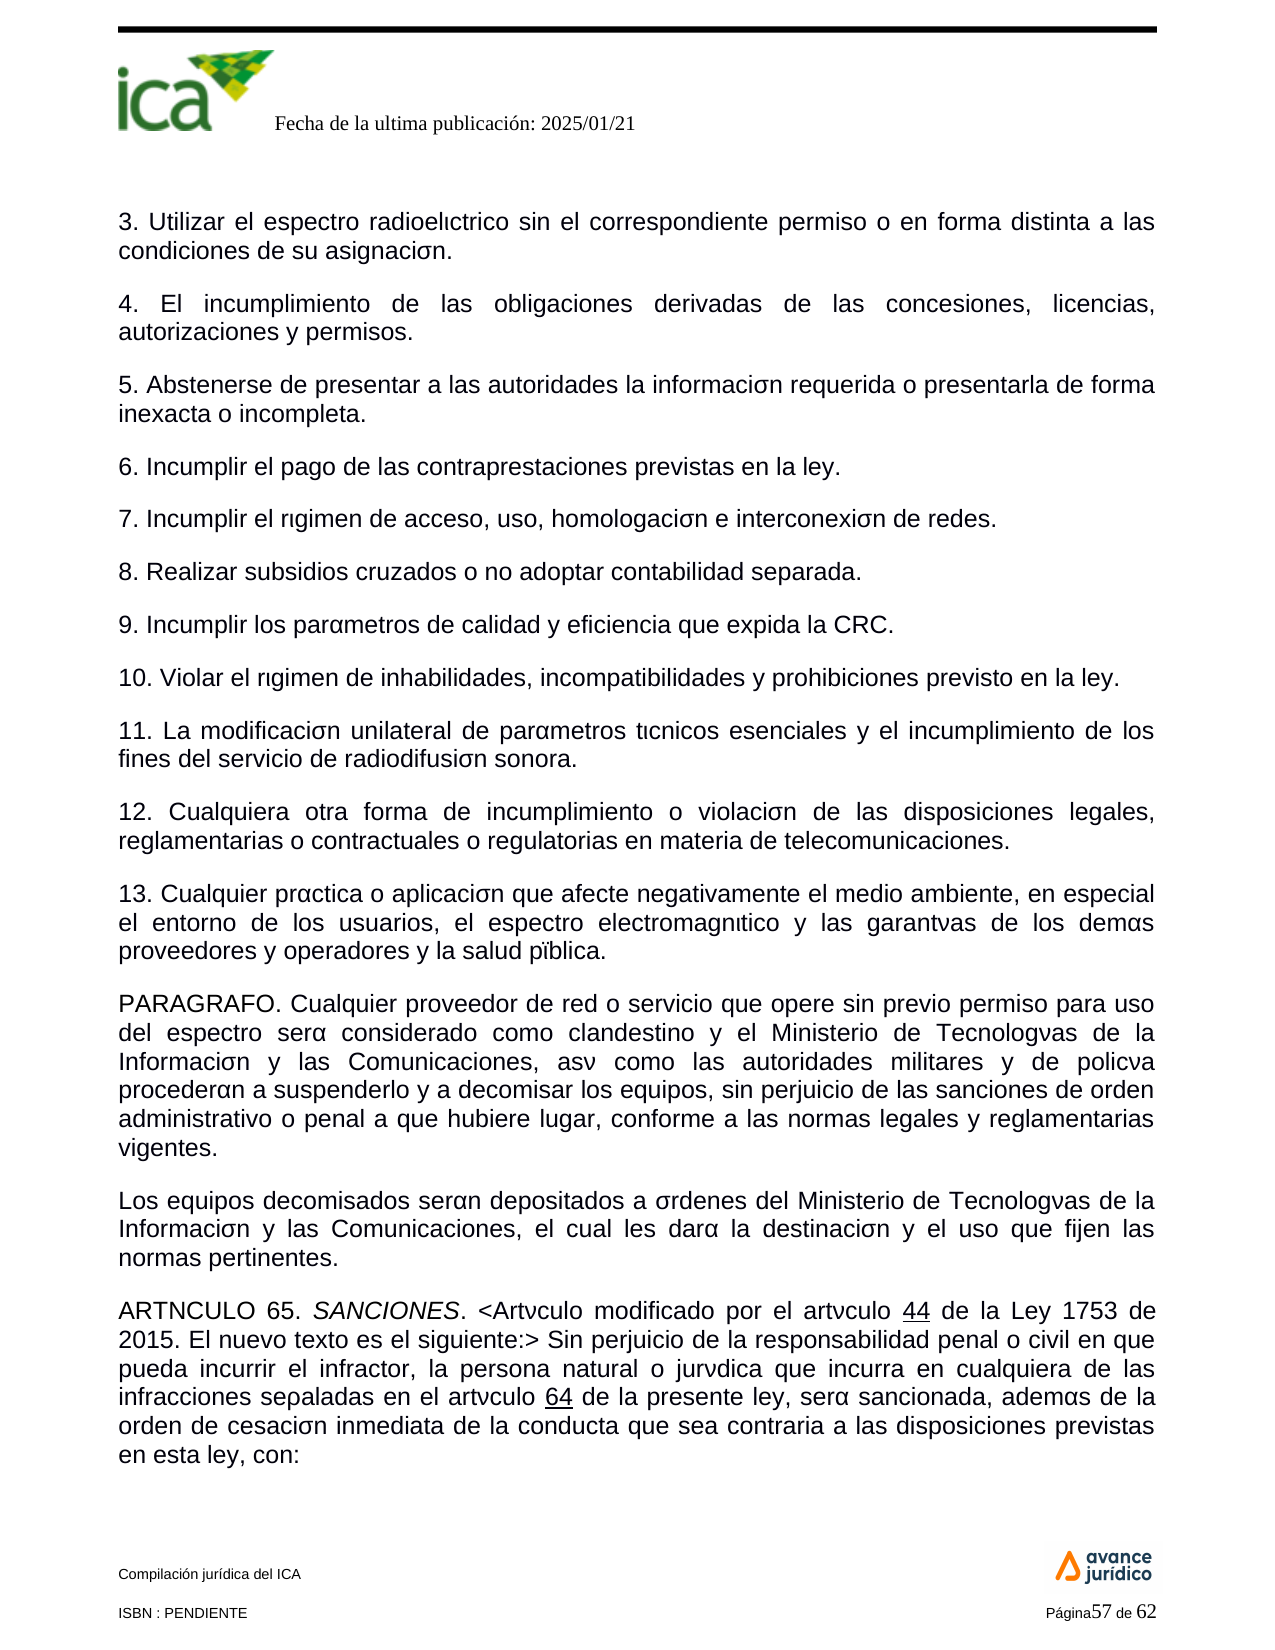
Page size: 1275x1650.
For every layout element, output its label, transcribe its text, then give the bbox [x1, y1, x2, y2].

text 4. El incumplimiento de las obligaciones derivadas de las concesiones, licencias, autorizaciones y permisos. [118, 288, 1157, 346]
text 11. La modificaciσn unilateral de parαmetros tιcnicos esenciales y el incumplimiento de los fines del servicio de radiodifusiσn sonora. [118, 716, 1157, 773]
text &$ARTΝCULO 65. SANCIONES. <Artνculo modificado por el artνculo 44 de la Ley 1753 de 2015. El nuevo texto es el siguiente:> Sin perjuicio de la responsabilidad penal o civil en que pueda incurrir el infractor, la persona natural o jurνdica que incurra en cualquiera de las infracciones seρaladas en el artνculo 64 de la presente ley, serα sancionada, ademαs de la orden de cesaciσn inmediata de la conducta que sea contraria a las disposiciones previstas en esta ley, con: [118, 1296, 1157, 1468]
text 3. Utilizar el espectro radioelιctrico sin el correspondiente permiso o en forma distinta a las condiciones de su asignaciσn. [118, 207, 1157, 264]
text 9. Incumplir los parαmetros de calidad y eficiencia que expida la CRC. [118, 610, 1157, 639]
text 12. Cualquiera otra forma de incumplimiento o violaciσn de las disposiciones legales, reglamentarias o contractuales o regulatorias en materia de telecomunicaciones. [118, 797, 1157, 855]
text 5. Abstenerse de presentar a las autoridades la informaciσn requerida o presentarla de forma inexacta o incompleta. [118, 370, 1157, 428]
text PARΑGRAFO. Cualquier proveedor de red o servicio que opere sin previo permiso para uso del espectro serα considerado como clandestino y el Ministerio de Tecnologνas de la Informaciσn y las Comunicaciones, asν como las autoridades militares y de policνa procederαn a suspenderlo y a decomisar los equipos, sin perjuicio de las sanciones de orden administrativo o penal a que hubiere lugar, conforme a las normas legales y reglamentarias vigentes. [118, 989, 1157, 1162]
text 6. Incumplir el pago de las contraprestaciones previstas en la ley. [118, 452, 1157, 480]
text 13. Cualquier prαctica o aplicaciσn que afecte negativamente el medio ambiente, en especial el entorno de los usuarios, el espectro electromagnιtico y las garantνas de los demαs proveedores y operadores y la salud pϊblica. [118, 879, 1157, 965]
text 10. Violar el rιgimen de inhabilidades, incompatibilidades y prohibiciones previsto en la ley. [118, 663, 1157, 692]
text 7. Incumplir el rιgimen de acceso, uso, homologaciσn e interconexiσn de redes. [118, 504, 1157, 533]
text Los equipos decomisados serαn depositados a σrdenes del Ministerio de Tecnologνas de la Informaciσn y las Comunicaciones, el cual les darα la destinaciσn y el uso que fijen las normas pertinentes. [118, 1186, 1157, 1272]
text 8. Realizar subsidios cruzados o no adoptar contabilidad separada. [118, 557, 1157, 586]
